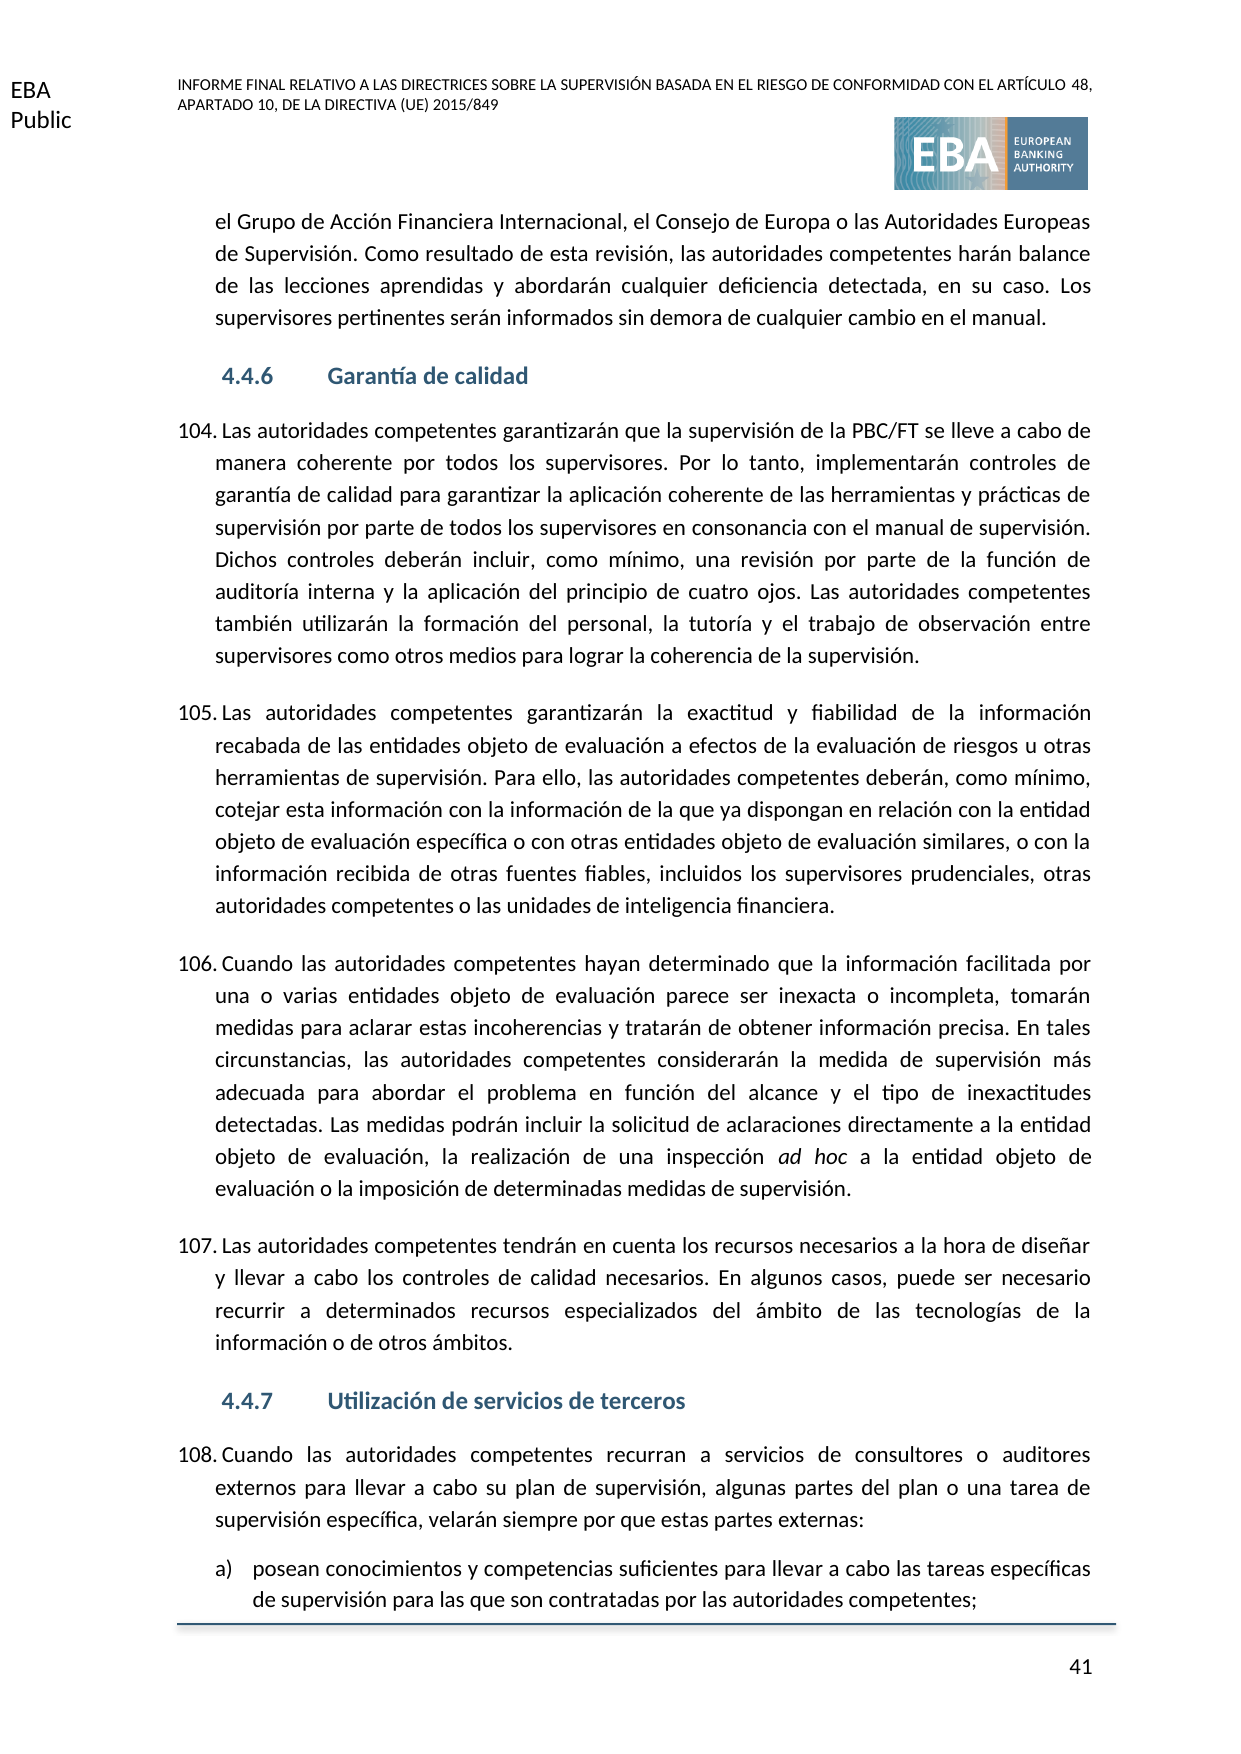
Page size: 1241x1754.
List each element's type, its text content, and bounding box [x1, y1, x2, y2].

list Las autoridades competentes garantizarán la exactitud y fiabilidad de la información recabada de las entidades objeto de evaluación a efectos de la evaluación de riesgos u otras herramientas de supervisión. Para ello, las autoridades competentes deberán, como mínimo, cotejar esta información con la información de la que ya dispongan en relación con la entidad objeto de evaluación específica o con otras entidades objeto de evaluación similares, o con la información recibida de otras fuentes fiables, incluidos los supervisores prudenciales, otras autoridades competentes o las unidades de inteligencia financiera. [177, 698, 1092, 920]
title Utilización de servicios de terceros [221, 1385, 1092, 1416]
list Las autoridades competentes tendrán en cuenta los recursos necesarios a la hora de diseñar y llevar a cabo los controles de calidad necesarios. En algunos casos, puede ser necesario recurrir a determinados recursos especializados del ámbito de las tecnologías de la información o de otros ámbitos. [177, 1231, 1092, 1356]
title Garantía de calidad [222, 361, 1092, 391]
list Cuando las autoridades competentes recurran a servicios de consultores o auditores externos para llevar a cabo su plan de supervisión, algunas partes del plan o una tarea de supervisión específica, velarán siempre por que estas partes externas: [177, 1441, 1092, 1533]
list Cuando las autoridades competentes hayan determinado que la información facilitada por una o varias entidades objeto de evaluación parece ser inexacta o incompleta, tomarán medidas para aclarar estas incoherencias y tratarán de obtener información precisa. En tales circunstancias, las autoridades competentes considerarán la medida de supervisión más adecuada para abordar el problema en función del alcance y el tipo de inexactitudes detectadas. Las medidas podrán incluir la solicitud de aclaraciones directamente a la entidad objeto de evaluación, la realización de una inspección ad hoc a la entidad objeto de evaluación o la imposición de determinadas medidas de supervisión. [177, 949, 1092, 1202]
list Las autoridades competentes garantizarán que la supervisión de la PBC/FT se lleve a cabo de manera coherente por todos los supervisores. Por lo tanto, implementarán controles de garantía de calidad para garantizar la aplicación coherente de las herramientas y prácticas de supervisión por parte de todos los supervisores en consonancia con el manual de supervisión. Dichos controles deberán incluir, como mínimo, una revisión por parte de la función de auditoría interna y la aplicación del principio de cuatro ojos. Las autoridades competentes también utilizarán la formación del personal, la tutoría y el trabajo de observación entre supervisores como otros medios para lograr la coherencia de la supervisión. [177, 416, 1092, 669]
list posean conocimientos y competencias suficientes para llevar a cabo las tareas específicas de supervisión para las que son contratadas por las autoridades competentes; [215, 1554, 1092, 1613]
picture [894, 117, 1088, 190]
